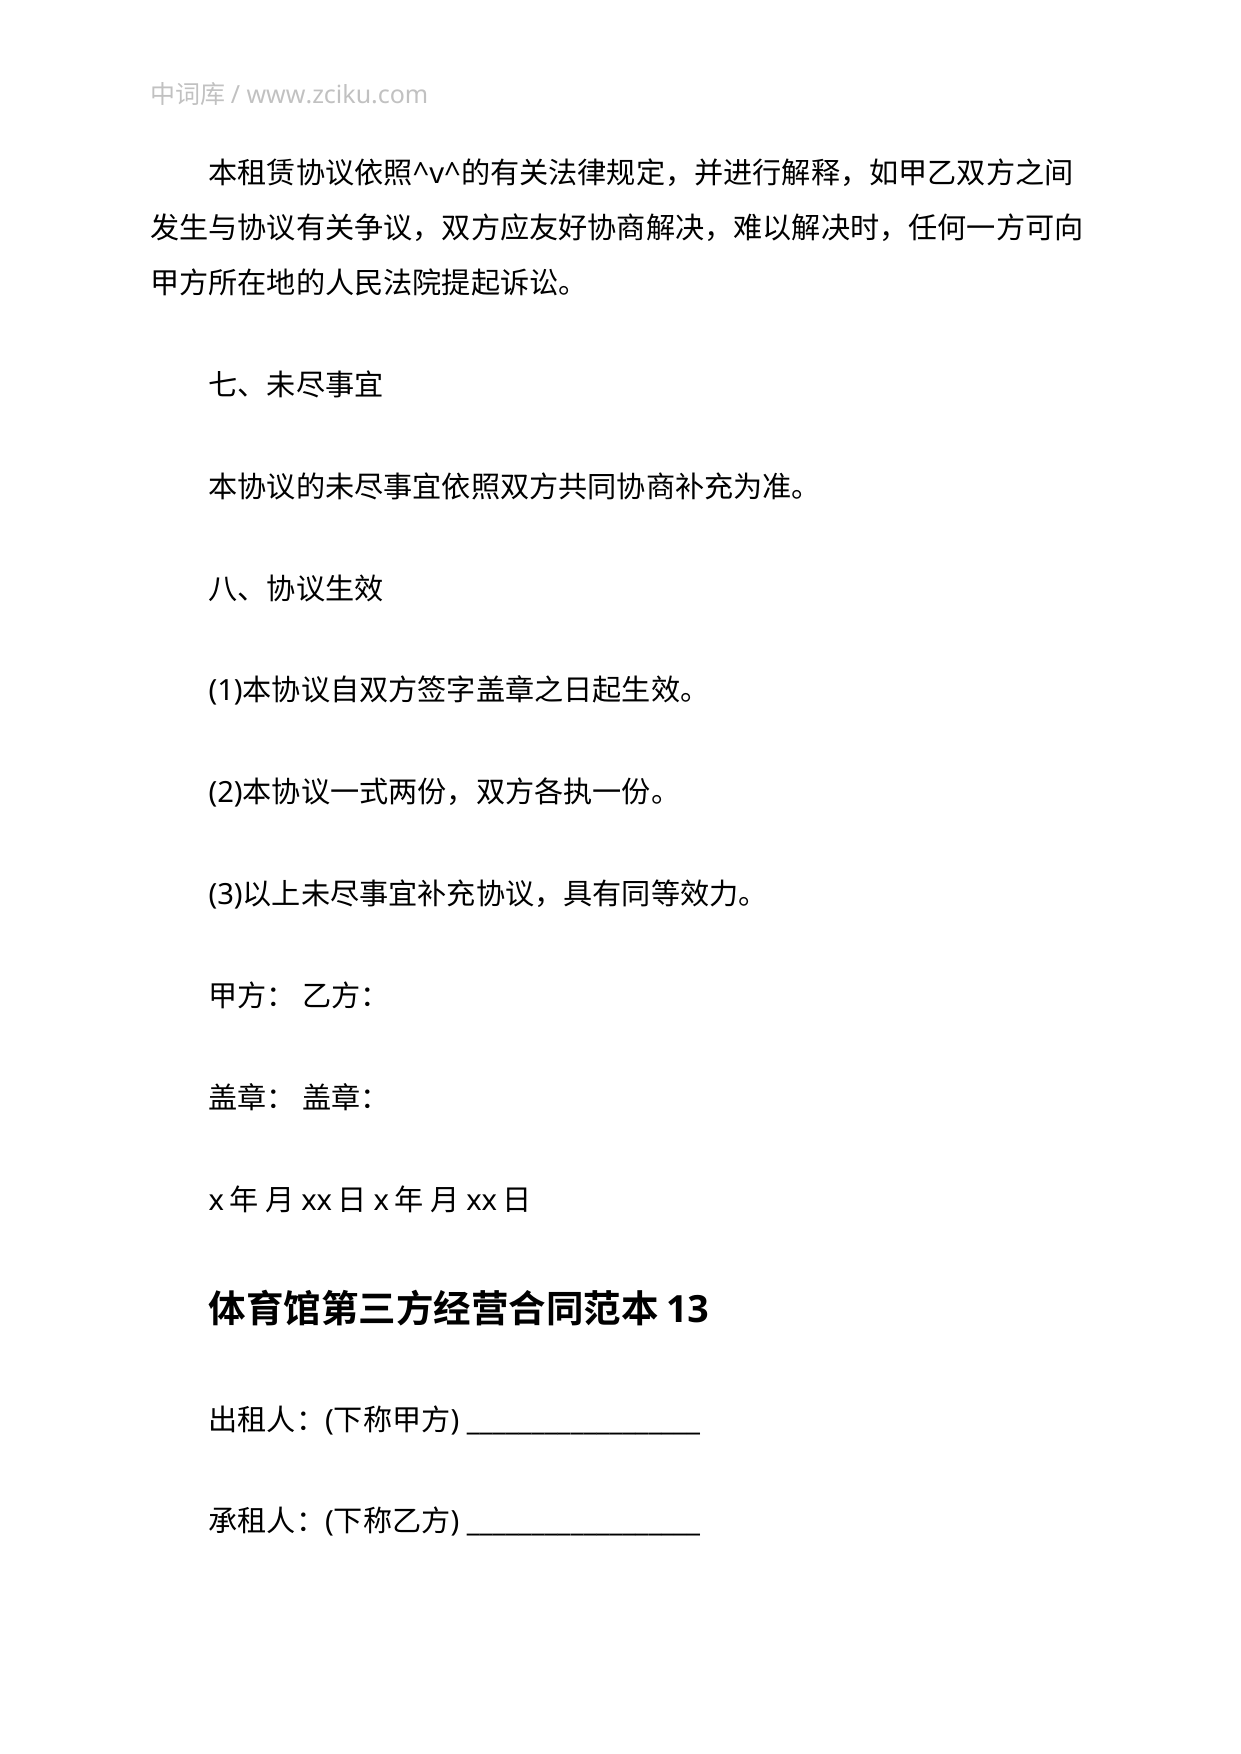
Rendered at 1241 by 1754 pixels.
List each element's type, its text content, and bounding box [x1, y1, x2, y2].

text 体育馆第三方经营合同范本13 [150, 1278, 1090, 1333]
text (3)以上未尽事宜补充协议，具有同等效力。 [150, 871, 1090, 913]
text 盖章： 盖章： [150, 1075, 1090, 1117]
text 七、未尽事宜 [150, 362, 1090, 404]
text 本协议的未尽事宜依照双方共同协商补充为准。 [150, 463, 1090, 506]
text 出租人：(下称甲方) __________________ [150, 1396, 1090, 1438]
text 甲方： 乙方： [150, 973, 1090, 1015]
text 八、协议生效 [150, 565, 1090, 607]
text 本租赁协议依照^v^的有关法律规定，并进行解释，如甲乙双方之间发生与协议有关争议，双方应友好协商解决，难以解决时，任何一方可向甲方所在地的人民法院提起诉讼。 [150, 150, 1090, 302]
text (2)本协议一式两份，双方各执一份。 [150, 769, 1090, 811]
text 承租人：(下称乙方) __________________ [150, 1498, 1090, 1540]
text x年 月 xx日 x年 月 xx日 [150, 1176, 1090, 1219]
text (1)本协议自双方签字盖章之日起生效。 [150, 667, 1090, 709]
